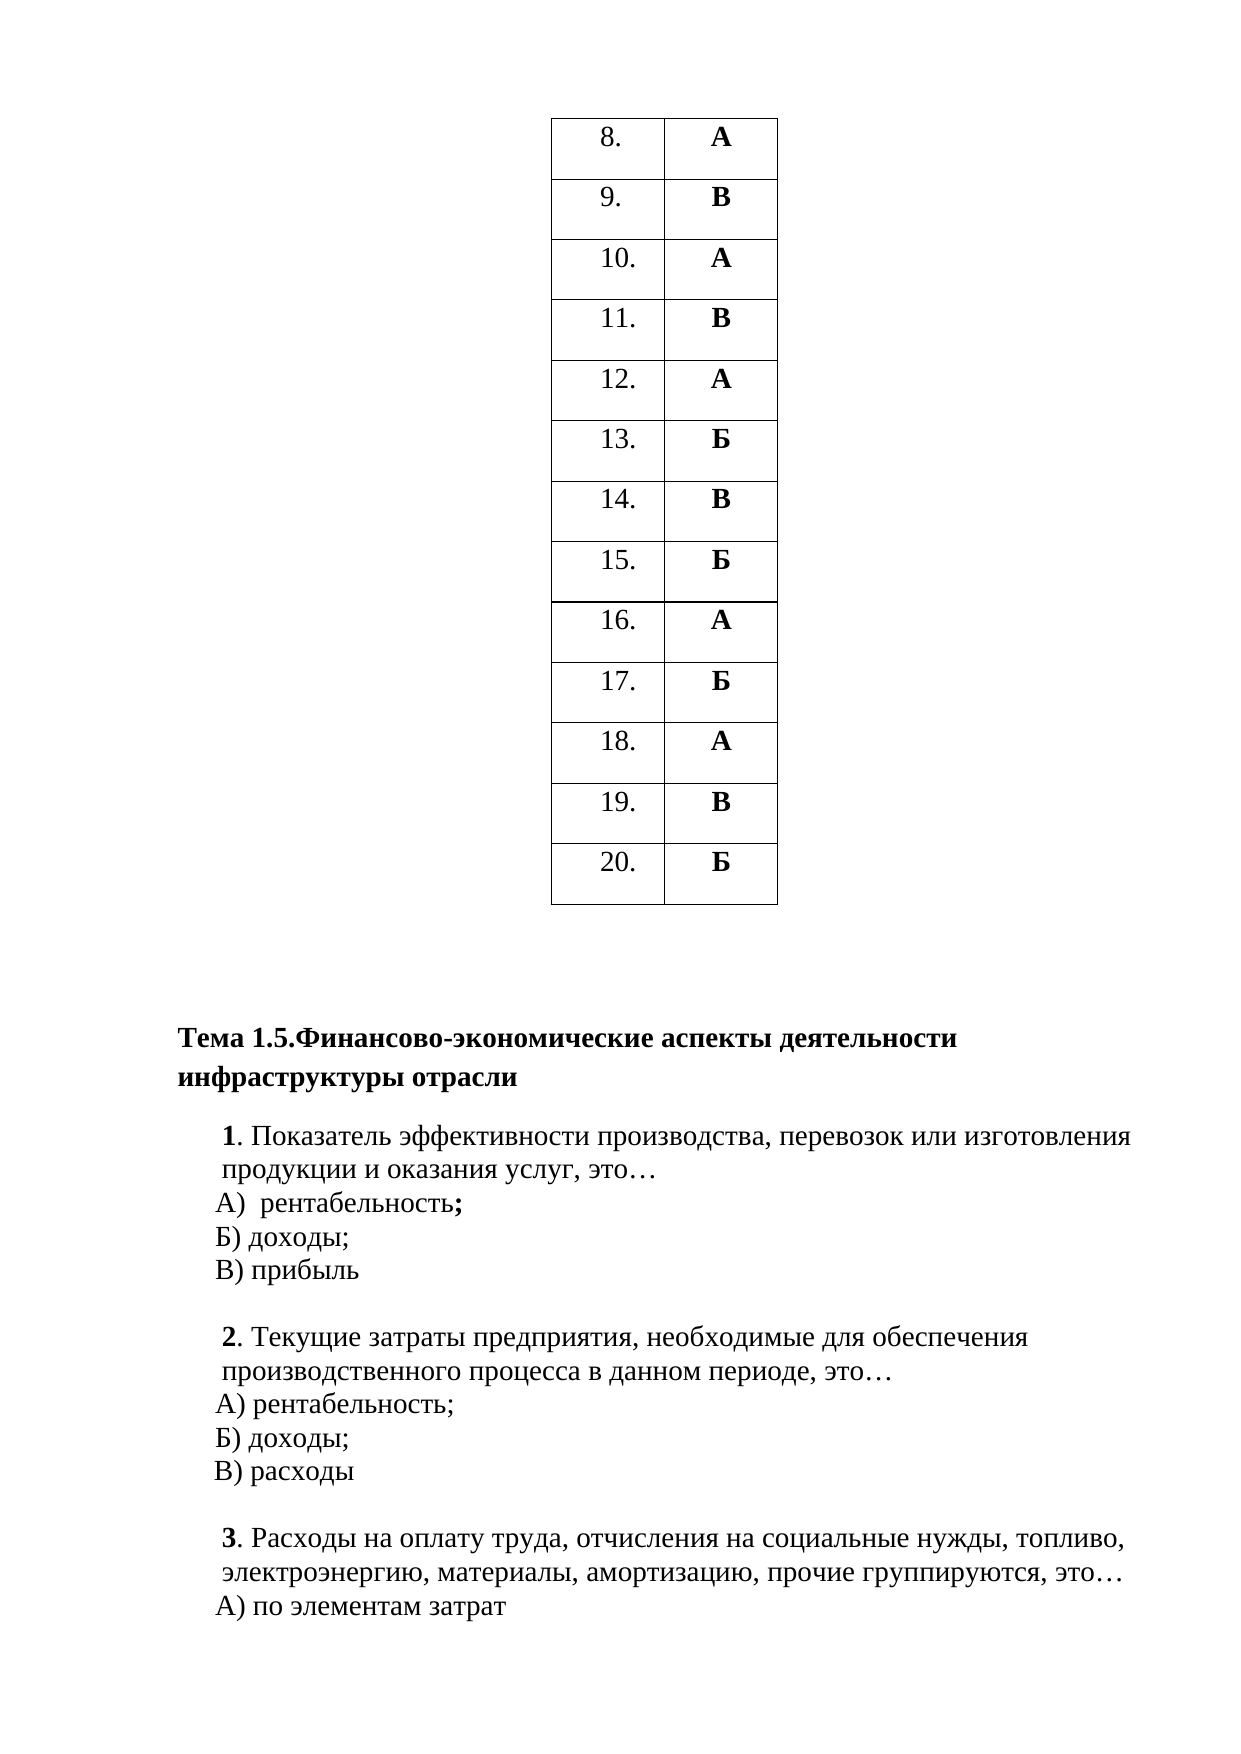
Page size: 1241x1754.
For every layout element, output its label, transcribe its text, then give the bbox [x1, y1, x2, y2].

table_cell [552, 844, 664, 903]
table_cell А [665, 361, 777, 420]
table_cell [552, 482, 664, 541]
text Тема 1.5.Финансово-экономические аспекты деятельности инфраструктуры отрасли [177, 1020, 1152, 1092]
table_cell [552, 723, 664, 783]
text 2. Текущие затраты предприятия, необходимые для обеспечения производственного процесса в данном периоде, это… [222, 1319, 1152, 1386]
table_cell А [665, 723, 777, 783]
table_cell [552, 663, 664, 722]
table_cell [552, 361, 664, 420]
table_cell А [665, 240, 777, 299]
table_cell [552, 784, 664, 843]
table_cell [552, 180, 664, 239]
table_cell Б [665, 542, 777, 601]
text 3. Расходы на оплату труда, отчисления на социальные нужды, топливо, электроэнергию, материалы, амортизацию, прочие группируются, это… [222, 1521, 1152, 1588]
text В) прибыль [215, 1252, 1152, 1286]
text А) рентабельность; [215, 1185, 1152, 1219]
text Б) доходы; [215, 1219, 1152, 1252]
table_cell [552, 119, 664, 178]
table_cell [552, 300, 664, 360]
table_cell [552, 542, 664, 601]
table_cell [552, 421, 664, 481]
table_cell В [665, 482, 777, 541]
table_cell А [665, 119, 777, 178]
table_cell В [665, 180, 777, 239]
table_cell Б [665, 663, 777, 722]
text В) расходы [177, 1453, 1152, 1487]
table_cell В [665, 784, 777, 843]
table_cell А [665, 603, 777, 662]
text А) по элементам затрат [215, 1588, 1152, 1621]
text Б) доходы; [215, 1420, 1152, 1453]
text 1. Показатель эффективности производства, перевозок или изготовления продукции и оказания услуг, это… [222, 1118, 1152, 1185]
table_cell [552, 603, 664, 662]
table_cell [552, 240, 664, 299]
text А) рентабельность; [215, 1386, 1152, 1420]
table_cell В [665, 300, 777, 360]
table_cell Б [665, 844, 777, 903]
table_cell Б [665, 421, 777, 481]
